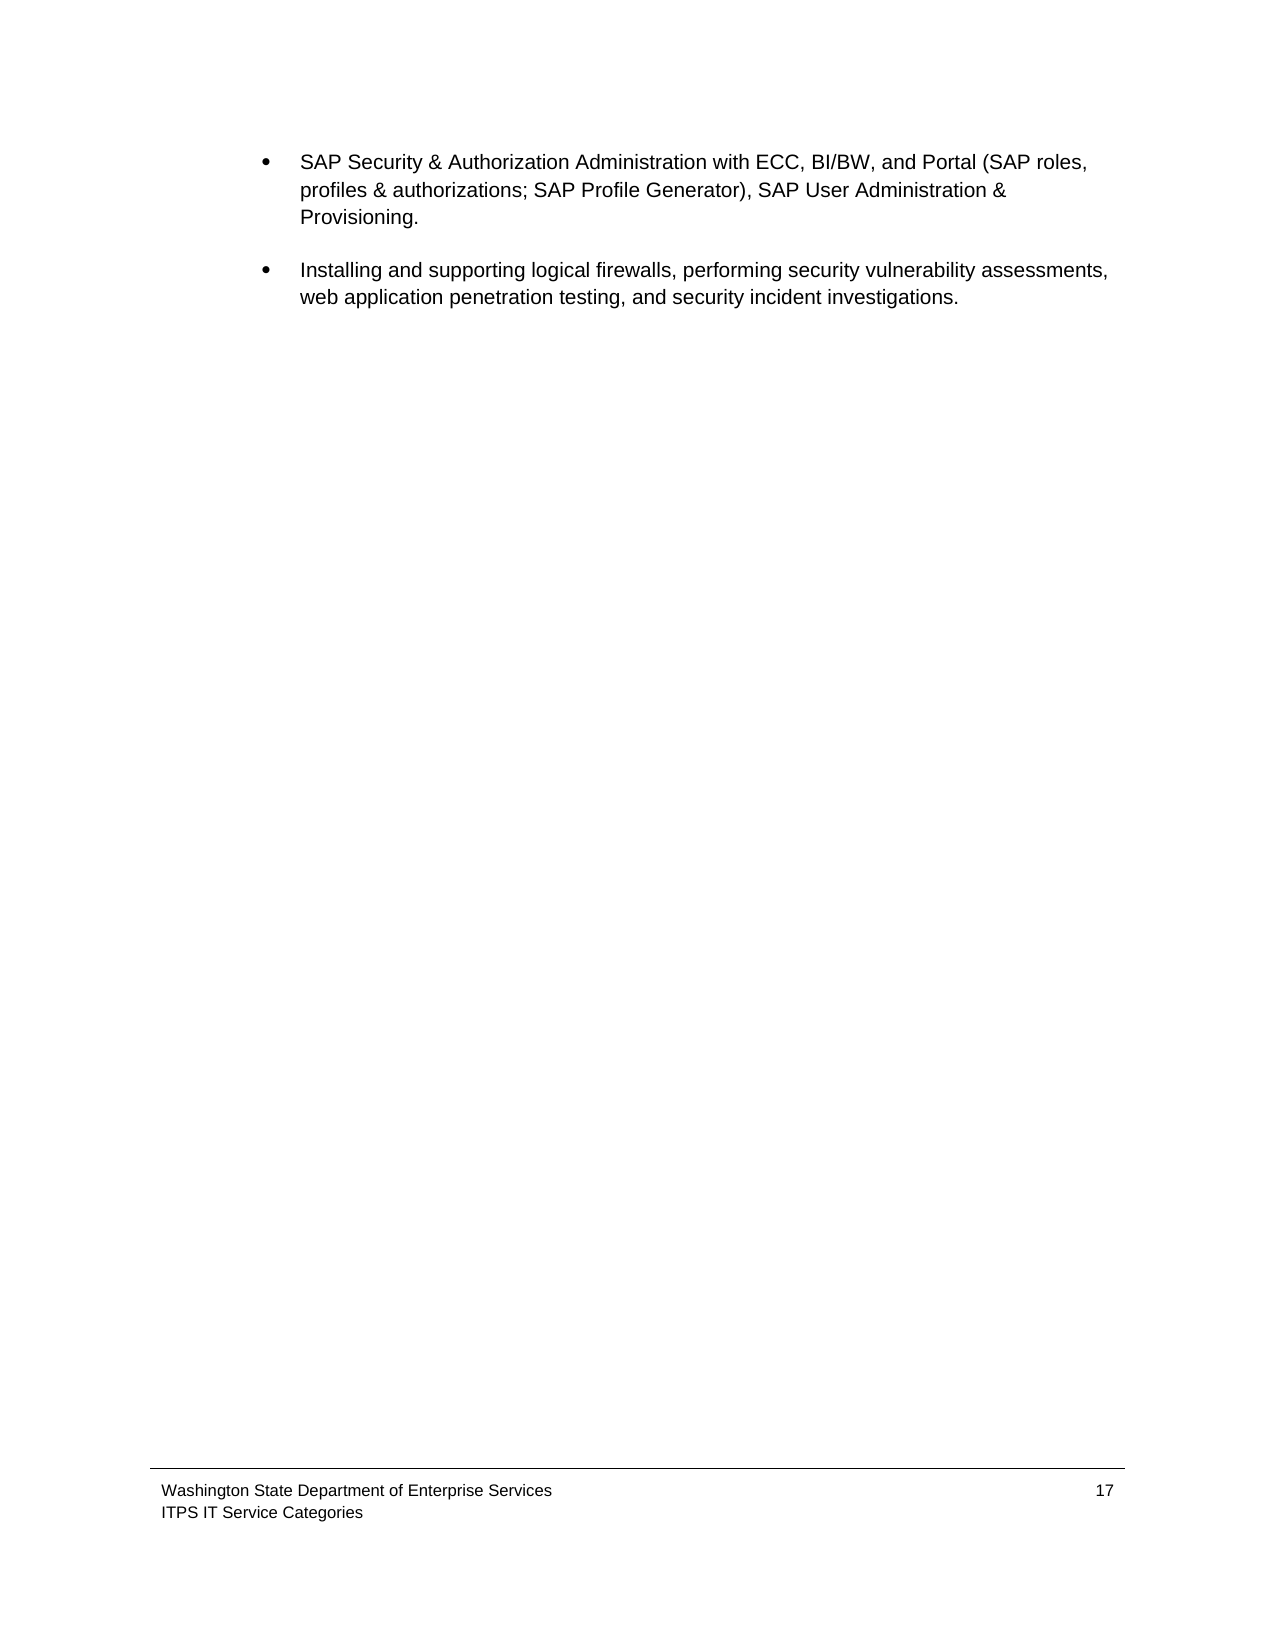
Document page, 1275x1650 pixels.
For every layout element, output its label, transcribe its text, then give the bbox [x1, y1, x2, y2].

list SAP Security & Authorization Administration with ECC, BI/BW, and Portal (SAP roles, profiles & authorizations; SAP Profile Generator), SAP User Administration & Provisioning. [262, 150, 1125, 229]
list Installing and supporting logical firewalls, performing security vulnerability assessments, web application penetration testing, and security incident investigations. [262, 258, 1125, 309]
